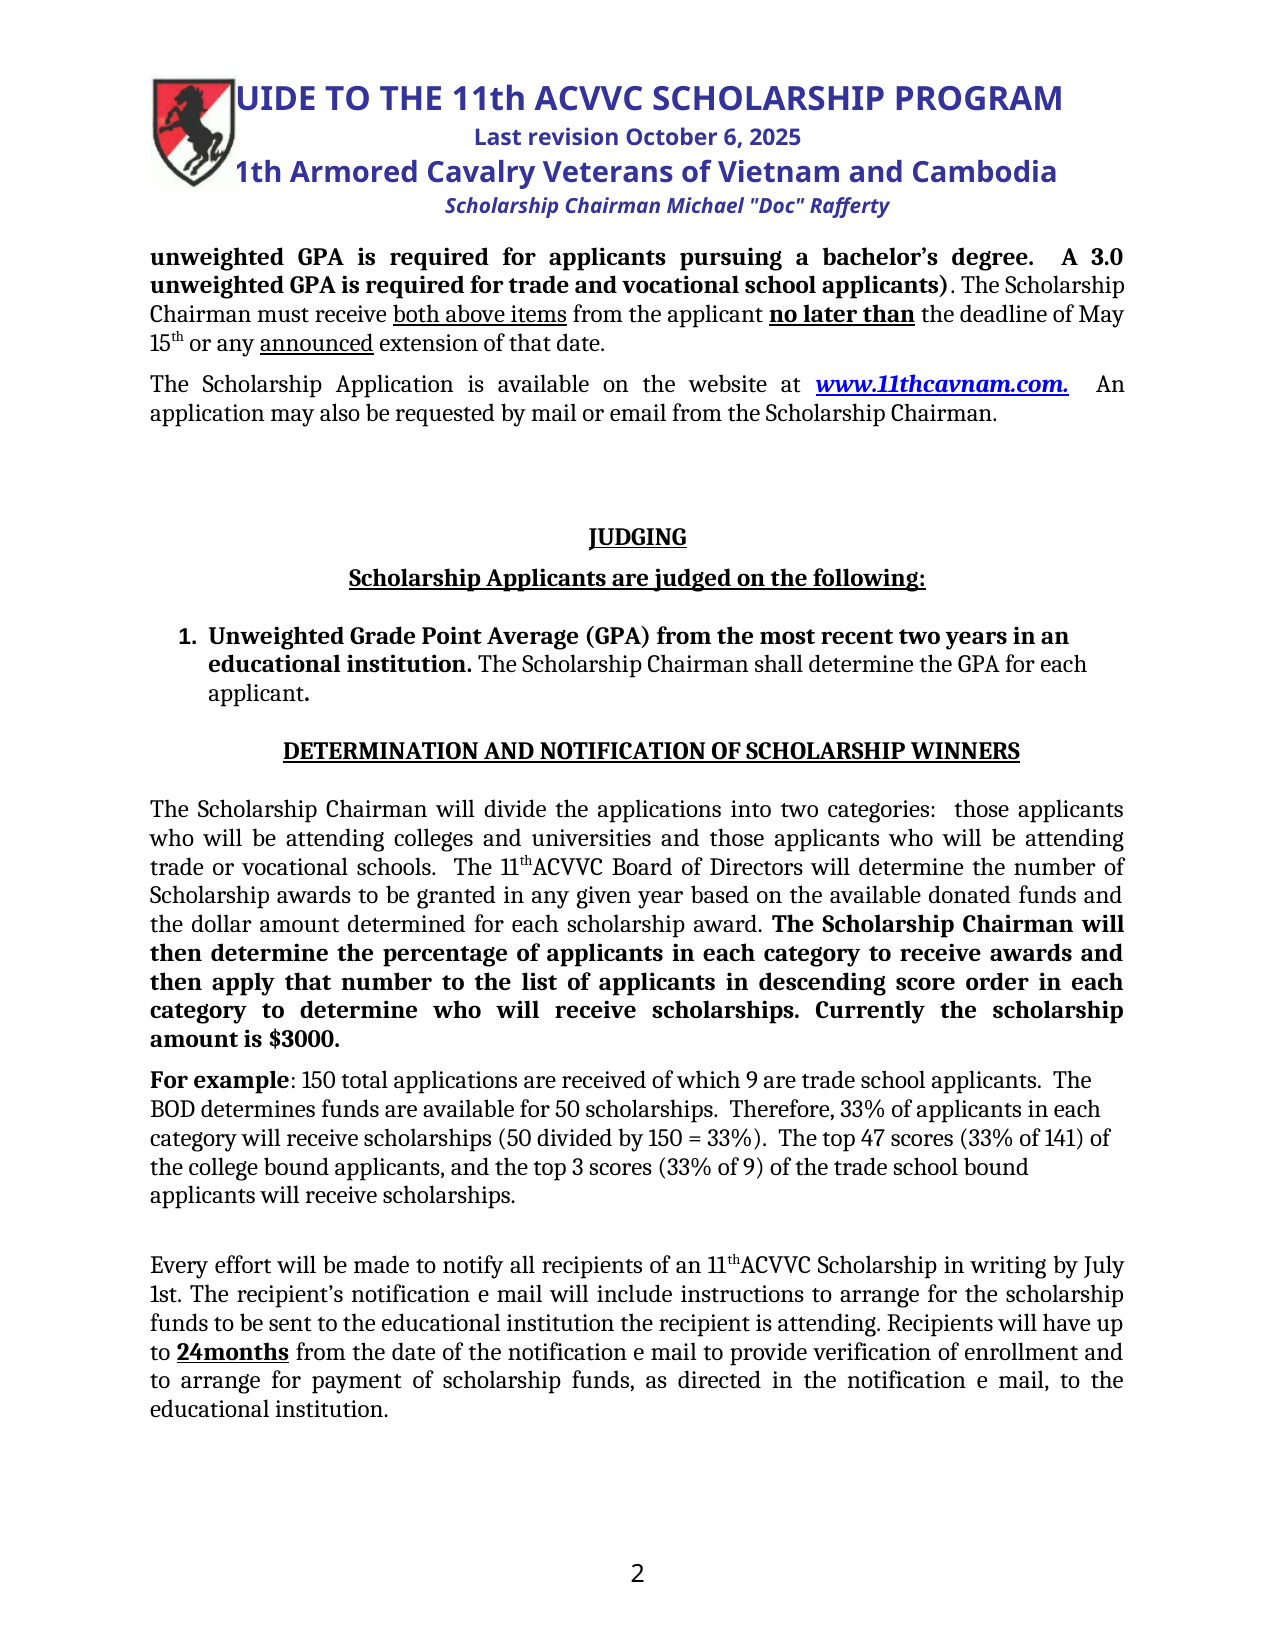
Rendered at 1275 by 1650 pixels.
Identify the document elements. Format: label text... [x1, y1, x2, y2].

text JUDGING [150, 522, 1125, 551]
subtitle DETERMINATION AND NOTIFICATION OF SCHOLARSHIP WINNERS [178, 737, 1125, 766]
text Every effort will be made to notify all recipients of an 11thACVVC Scholarship in writing by July 1st. The recipient’s notification e mail will include instructions to arrange for the scholarship funds to be sent to the educational institution the recipient is attending. Recipients will have up to 24months from the date of the notification e mail to provide verification of enrollment and to arrange for payment of scholarship funds, as directed in the notification e mail, to the educational institution. [150, 1251, 1125, 1424]
subtitle Unweighted Grade Point Average (GPA) from the most recent two years in an educational institution. The Scholarship Chairman shall determine the GPA for each applicant. [178, 622, 1125, 708]
text Scholarship Applicants are judged on the following: [150, 564, 1125, 592]
subtitle The Scholarship Chairman will divide the applications into two categories: those applicants who will be attending colleges and universities and those applicants who will be attending trade or vocational schools. The 11thACVVC Board of Directors will determine the number of Scholarship awards to be granted in any given year based on the available donated funds and the dollar amount determined for each scholarship award. The Scholarship Chairman will then determine the percentage of applicants in each category to receive awards and then apply that number to the list of applicants in descending score order in each category to determine who will receive scholarships. Currently the scholarship amount is $3000. [150, 795, 1125, 1054]
text The Scholarship Application is available on the website at www.11thcavnam.com. An application may also be requested by mail or email from the Scholarship Chairman. [150, 370, 1125, 427]
text For example: 150 total applications are received of which 9 are trade school applicants. The BOD determines funds are available for 50 scholarships. Therefore, 33% of applicants in each category will receive scholarships (50 divided by 150 = 33%). The top 47 scores (33% of 141) of the college bound applicants, and the top 3 scores (33% of 9) of the trade school bound applicants will receive scholarships. [150, 1066, 1125, 1210]
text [150, 242, 1125, 357]
